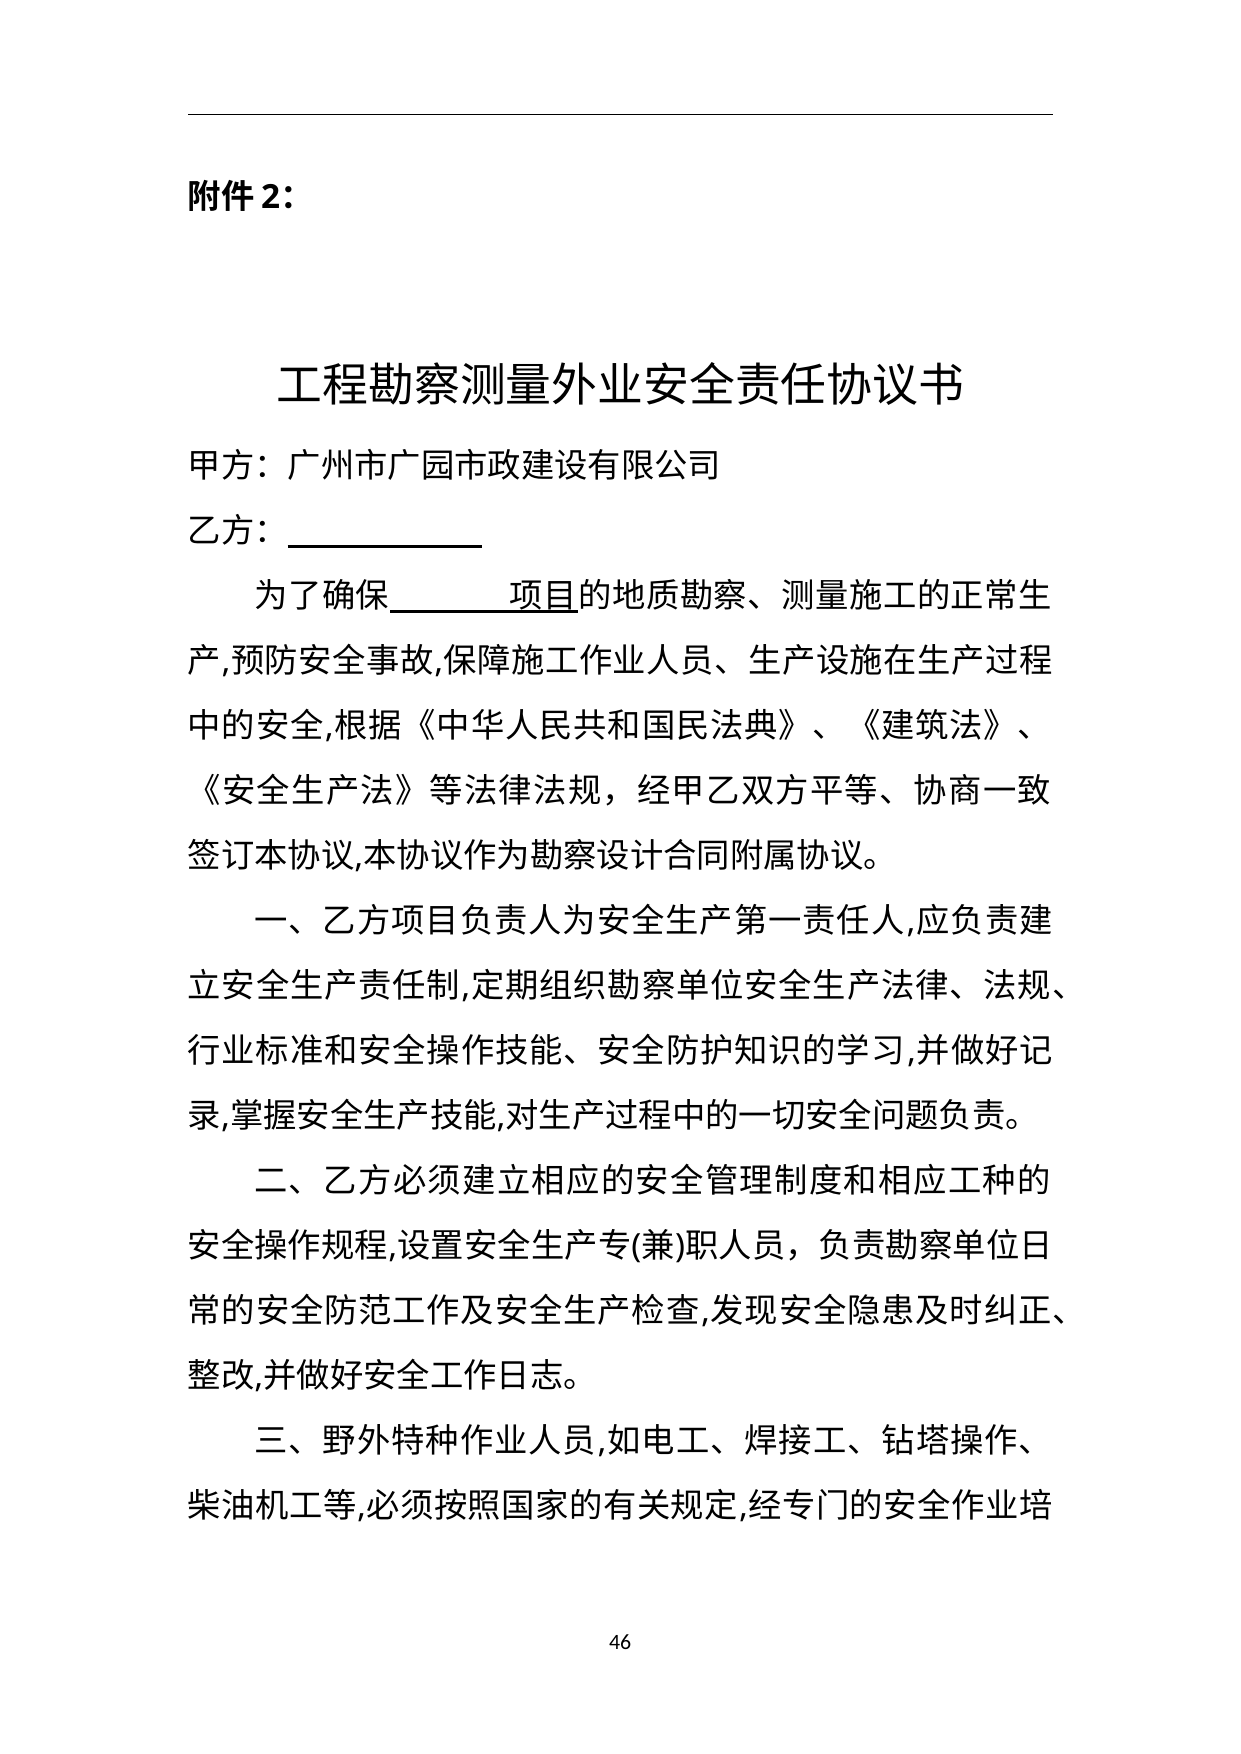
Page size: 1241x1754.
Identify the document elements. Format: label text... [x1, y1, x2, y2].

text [187, 1406, 1053, 1536]
text 附件2： [187, 162, 1053, 227]
text 甲方：广州市广园市政建设有限公司 [187, 431, 1053, 496]
text 二、乙方必须建立相应的安全管理制度和相应工种的安全操作规程,设置安全生产专(兼)职人员，负责勘察单位日常的安全防范工作及安全生产检查,发现安全隐患及时纠正、整改,并做好安全工作日志。 [187, 1146, 1053, 1406]
text 工程勘察测量外业安全责任协议书 [187, 333, 1053, 431]
text 为了确保 项目的地质勘察、测量施工的正常生产,预防安全事故,保障施工作业人员、生产设施在生产过程中的安全,根据《中华人民共和国民法典》、《建筑法》、《安全生产法》等法律法规，经甲乙双方平等、协商一致签订本协议,本协议作为勘察设计合同附属协议。 [187, 561, 1053, 886]
text 一、乙方项目负责人为安全生产第一责任人,应负责建立安全生产责任制,定期组织勘察单位安全生产法律、法规、行业标准和安全操作技能、安全防护知识的学习,并做好记录,掌握安全生产技能,对生产过程中的一切安全问题负责。 [187, 886, 1053, 1146]
text 乙方： [187, 496, 1053, 561]
